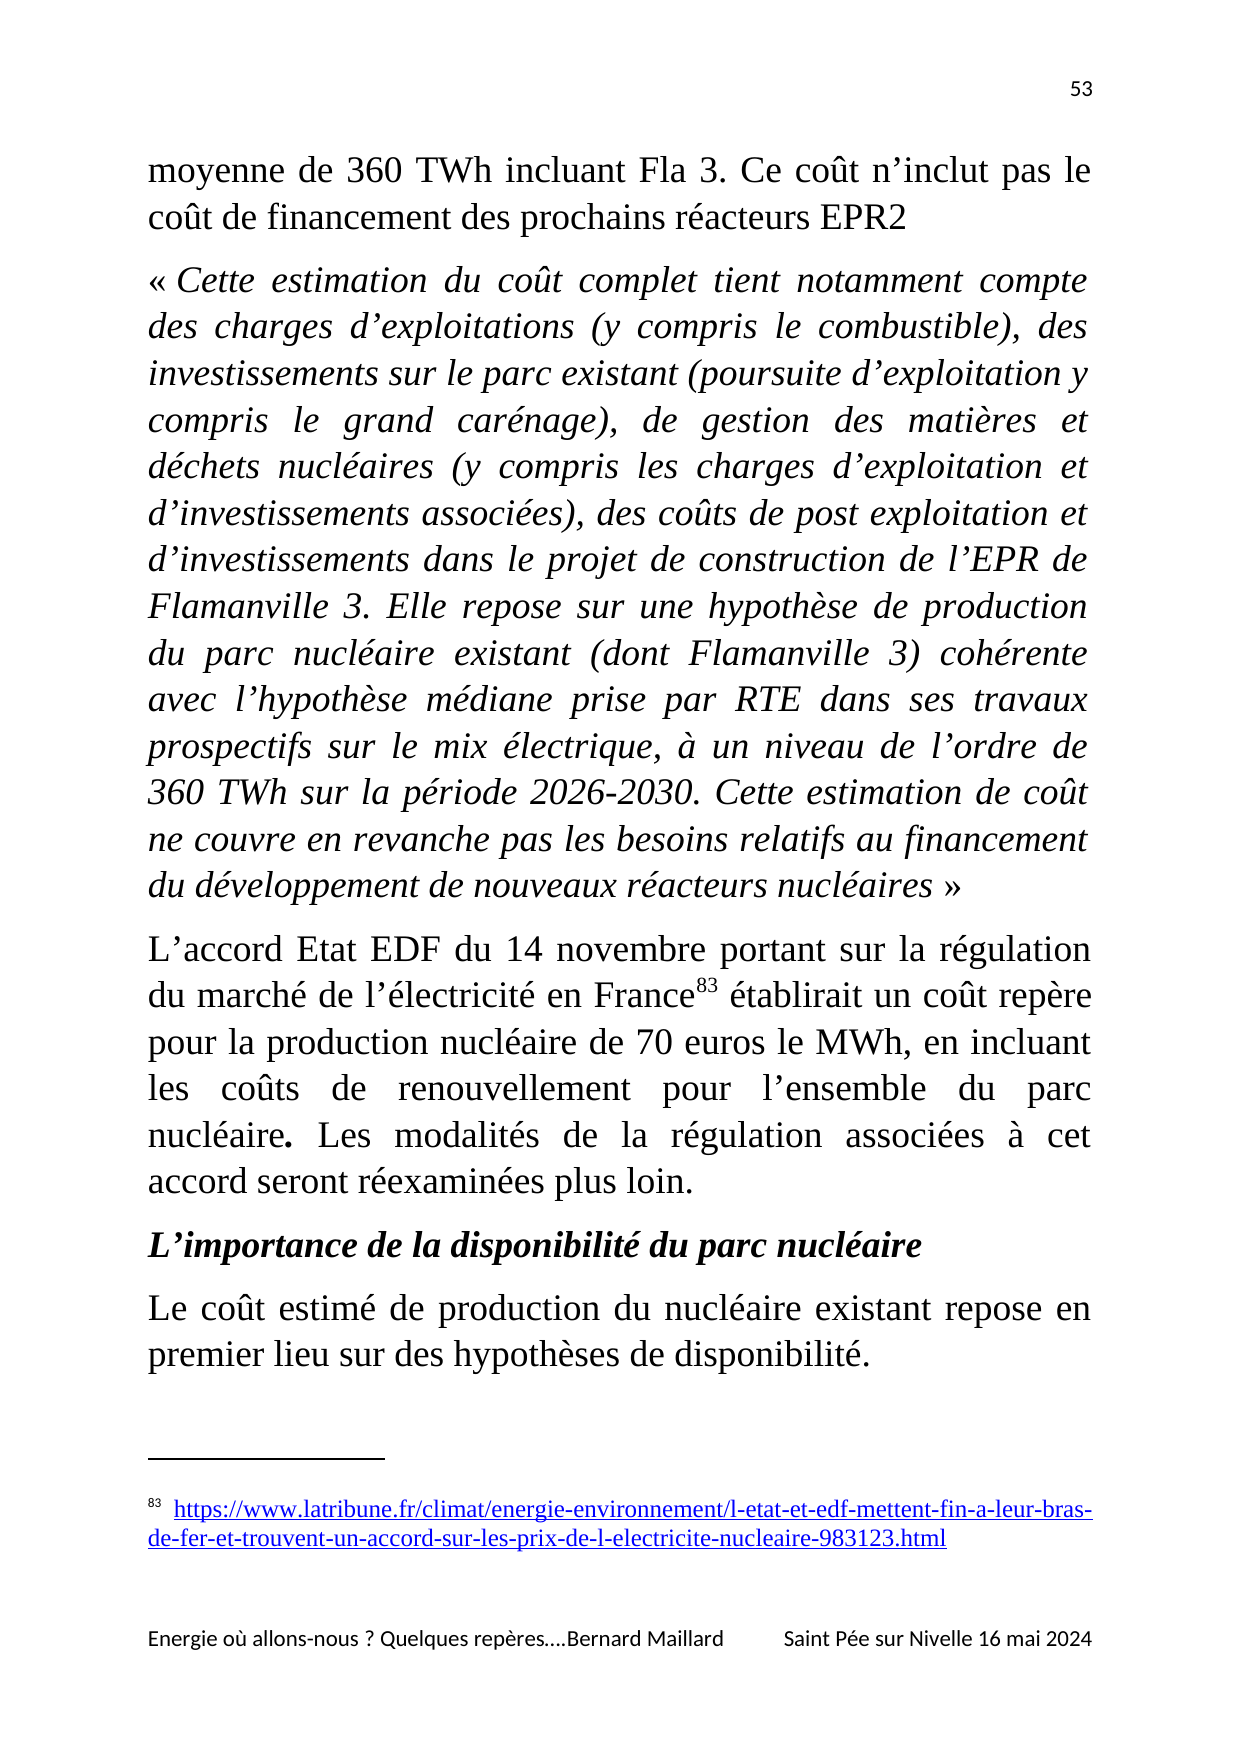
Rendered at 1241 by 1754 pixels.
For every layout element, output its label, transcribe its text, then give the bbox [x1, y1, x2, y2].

text Pour la période 2026-2030, le coût complet ressortirait à 60,7 €2022/MWh selon la CRE, avec une production annuelle moyenne de 360 TWh incluant Fla 3. Ce coût n’inclut pas le coût de financement des prochains réacteurs EPR2 [148, 148, 1093, 237]
text Le coût estimé de production du nucléaire existant repose en premier lieu sur des hypothèses de disponibilité. [148, 1285, 1093, 1375]
text « Cette estimation du coût complet tient notamment compte des charges d’exploitations (y compris le combustible), des investissements sur le parc existant (poursuite d’exploitation y compris le grand carénage), de gestion des matières et déchets nucléaires (y compris les charges d’exploitation et d’investissements associées), des coûts de post exploitation et d’investissements dans le projet de construction de l’EPR de Flamanville 3. Elle repose sur une hypothèse de production du parc nucléaire existant (dont Flamanville 3) cohérente avec l’hypothèse médiane prise par RTE dans ses travaux prospectifs sur le mix électrique, à un niveau de l’ordre de 360 TWh sur la période 2026-2030. Cette estimation de coût ne couvre en revanche pas les besoins relatifs au financement du développement de nouveaux réacteurs nucléaires » [148, 257, 1093, 906]
text L’accord Etat EDF du 14 novembre portant sur la régulation du marché de l’électricité en France établirait un coût repère pour la production nucléaire de 70 euros le MWh, en incluant les coûts de renouvellement pour l’ensemble du parc nucléaire. Les modalités de la régulation associées à cet accord seront réexaminées plus loin. [148, 926, 1093, 1202]
text L’importance de la disponibilité du parc nucléaire [148, 1222, 1093, 1265]
